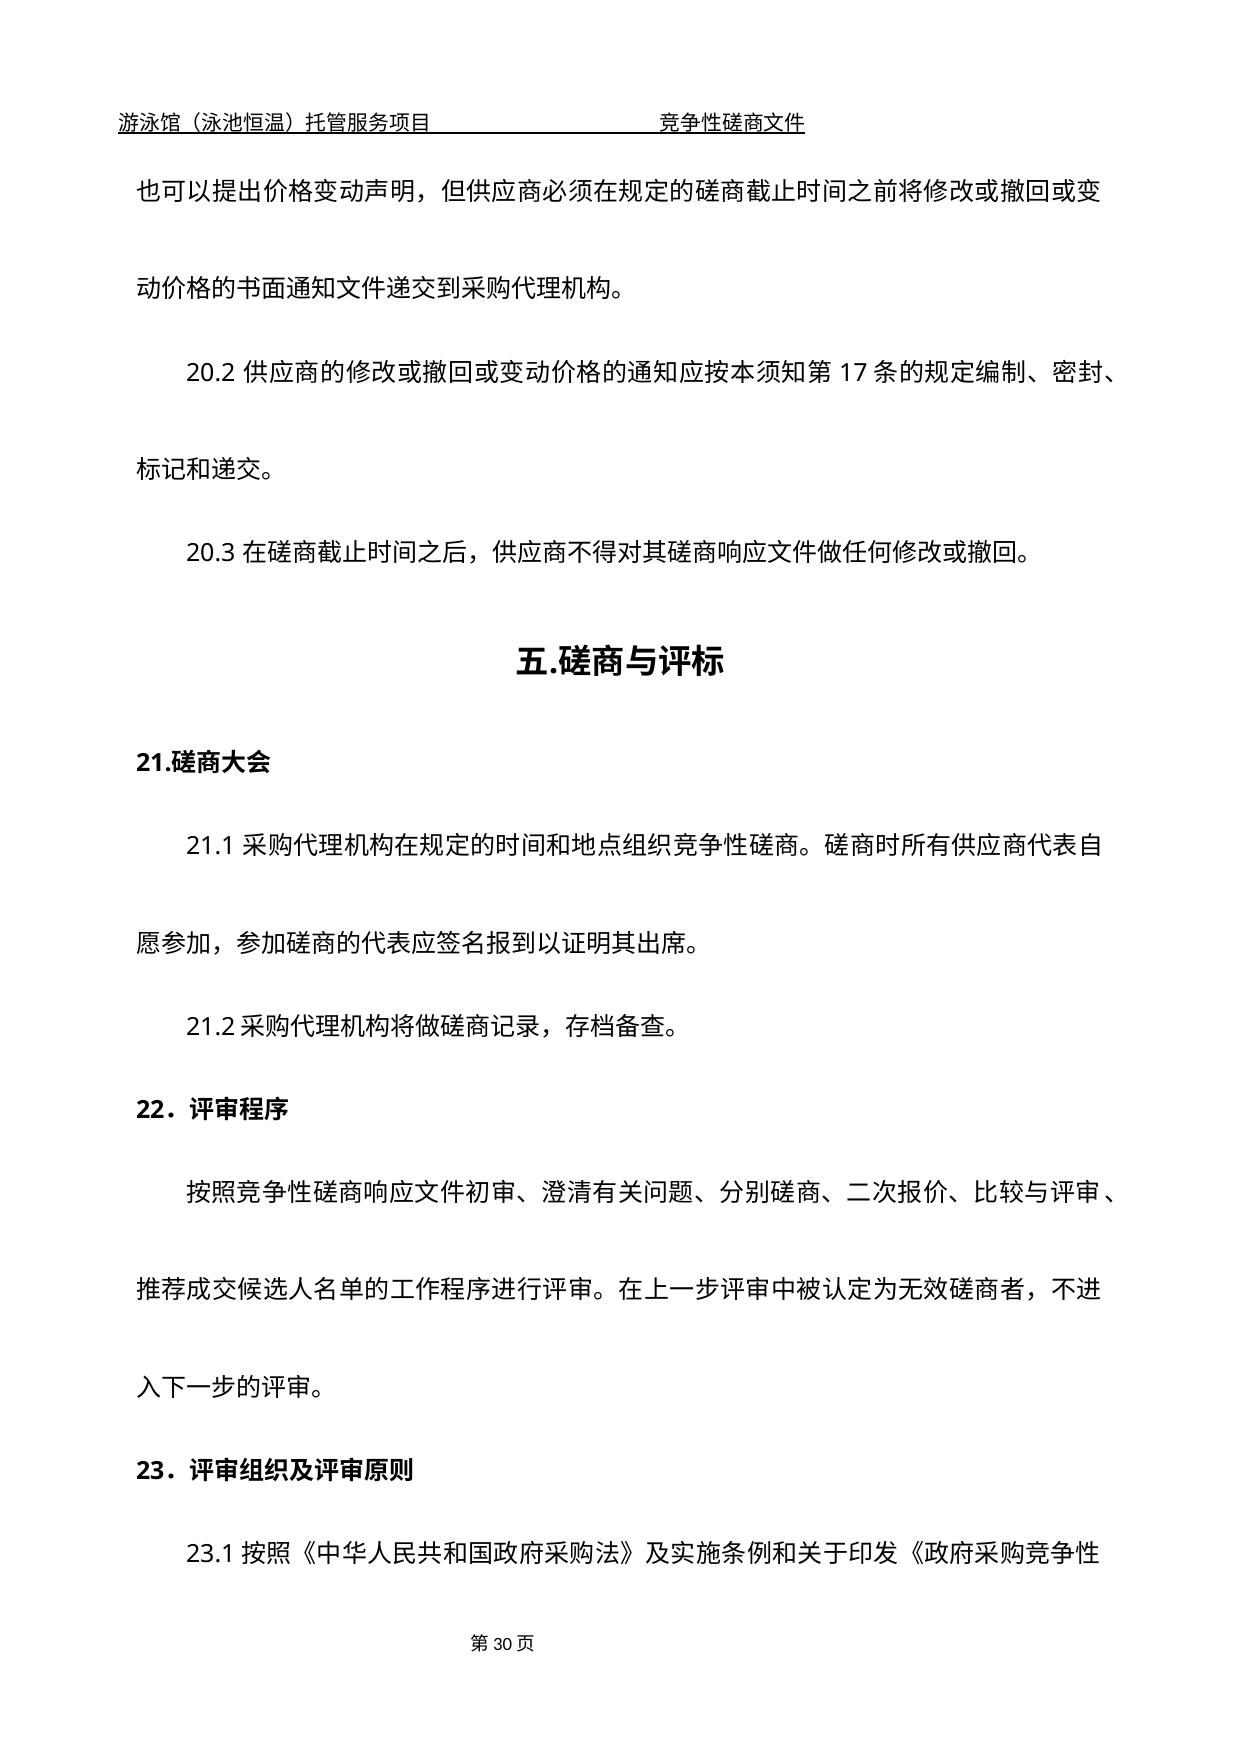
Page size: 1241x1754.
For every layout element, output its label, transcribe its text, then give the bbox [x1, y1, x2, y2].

text 21.2采购代理机构将做磋商记录，存档备查。 [136, 992, 1104, 1057]
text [136, 157, 1104, 319]
text 23．评审组织及评审原则 [136, 1436, 1104, 1501]
text 22．评审程序 [136, 1075, 1104, 1140]
text 五.磋商与评标 [136, 626, 1104, 691]
text 20.3 在磋商截止时间之后，供应商不得对其磋商响应文件做任何修改或撤回。 [136, 518, 1104, 583]
text 21.磋商大会 [136, 728, 1104, 793]
text 按照竞争性磋商响应文件初审、澄清有关问题、分别磋商、二次报价、比较与评审、推荐成交候选人名单的工作程序进行评审。在上一步评审中被认定为无效磋商者，不进入下一步的评审。 [136, 1158, 1104, 1418]
text 21.1 采购代理机构在规定的时间和地点组织竞争性磋商。磋商时所有供应商代表自愿参加，参加磋商的代表应签名报到以证明其出席。 [136, 811, 1104, 974]
text 20.2 供应商的修改或撤回或变动价格的通知应按本须知第17条的规定编制、密封、标记和递交。 [136, 338, 1104, 500]
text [136, 1519, 1104, 1584]
